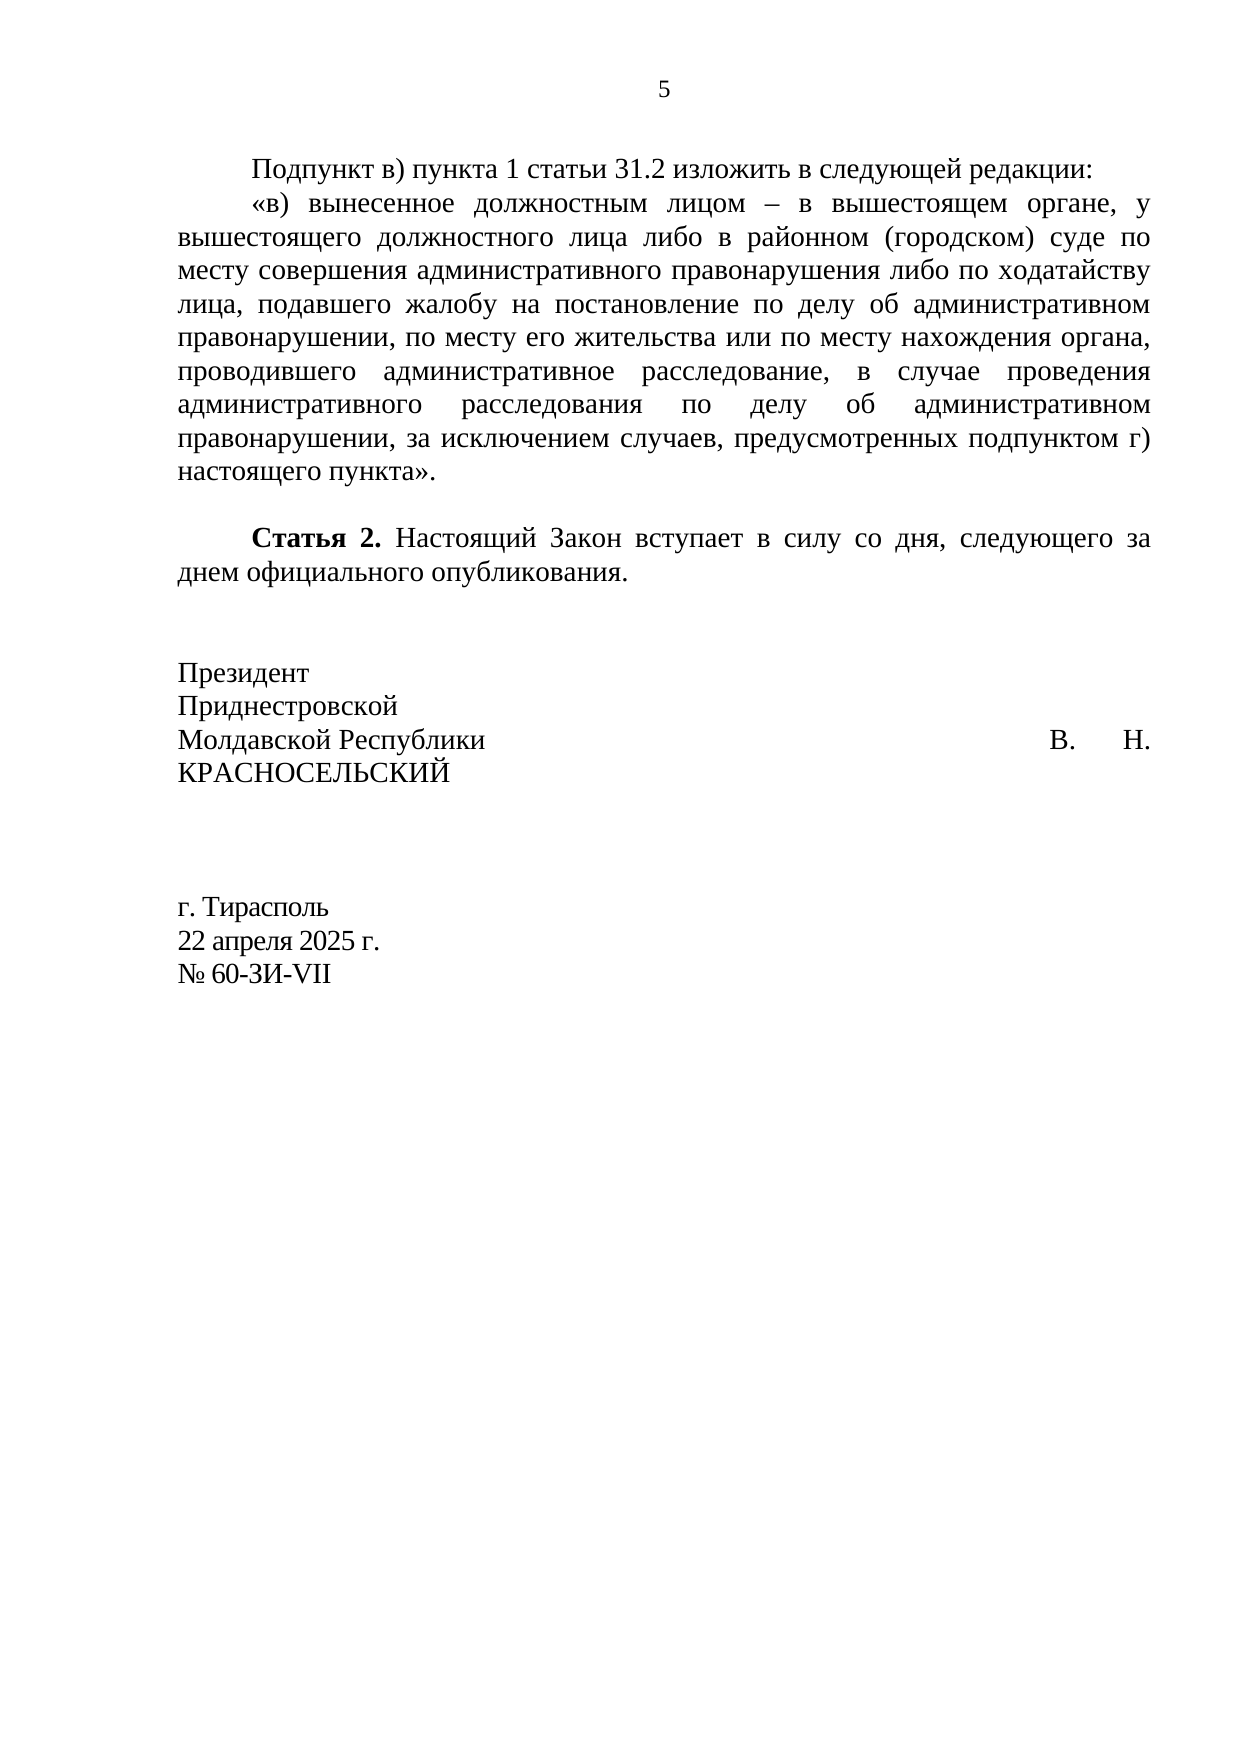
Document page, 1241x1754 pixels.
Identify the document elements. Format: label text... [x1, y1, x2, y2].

text 22 апреля 2025 г. [177, 923, 1152, 957]
text Молдавской Республики В. Н. КРАСНОСЕЛЬСКИЙ [177, 722, 1152, 789]
text Президент [177, 655, 1152, 688]
text Статья 2. Настоящий Закон вступает в силу со дня, следующего за днем официального опубликования. [177, 521, 1152, 588]
text № 60-ЗИ-VII [177, 957, 1152, 990]
text г. Тирасполь [177, 889, 1152, 923]
text Подпункт в) пункта 1 статьи 31.2 изложить в следующей редакции: [177, 152, 1152, 185]
text Приднестровской [177, 688, 1152, 722]
text «в) вынесенное должностным лицом – в вышестоящем органе, у вышестоящего должностного лица либо в районном (городском) суде по месту совершения административного правонарушения либо по ходатайству лица, подавшего жалобу на постановление по делу об административном правонарушении, по месту его жительства или по месту нахождения органа, проводившего административное расследование, в случае проведения административного расследования по делу об административном правонарушении, за исключением случаев, предусмотренных подпунктом г) настоящего пункта». [177, 185, 1152, 487]
